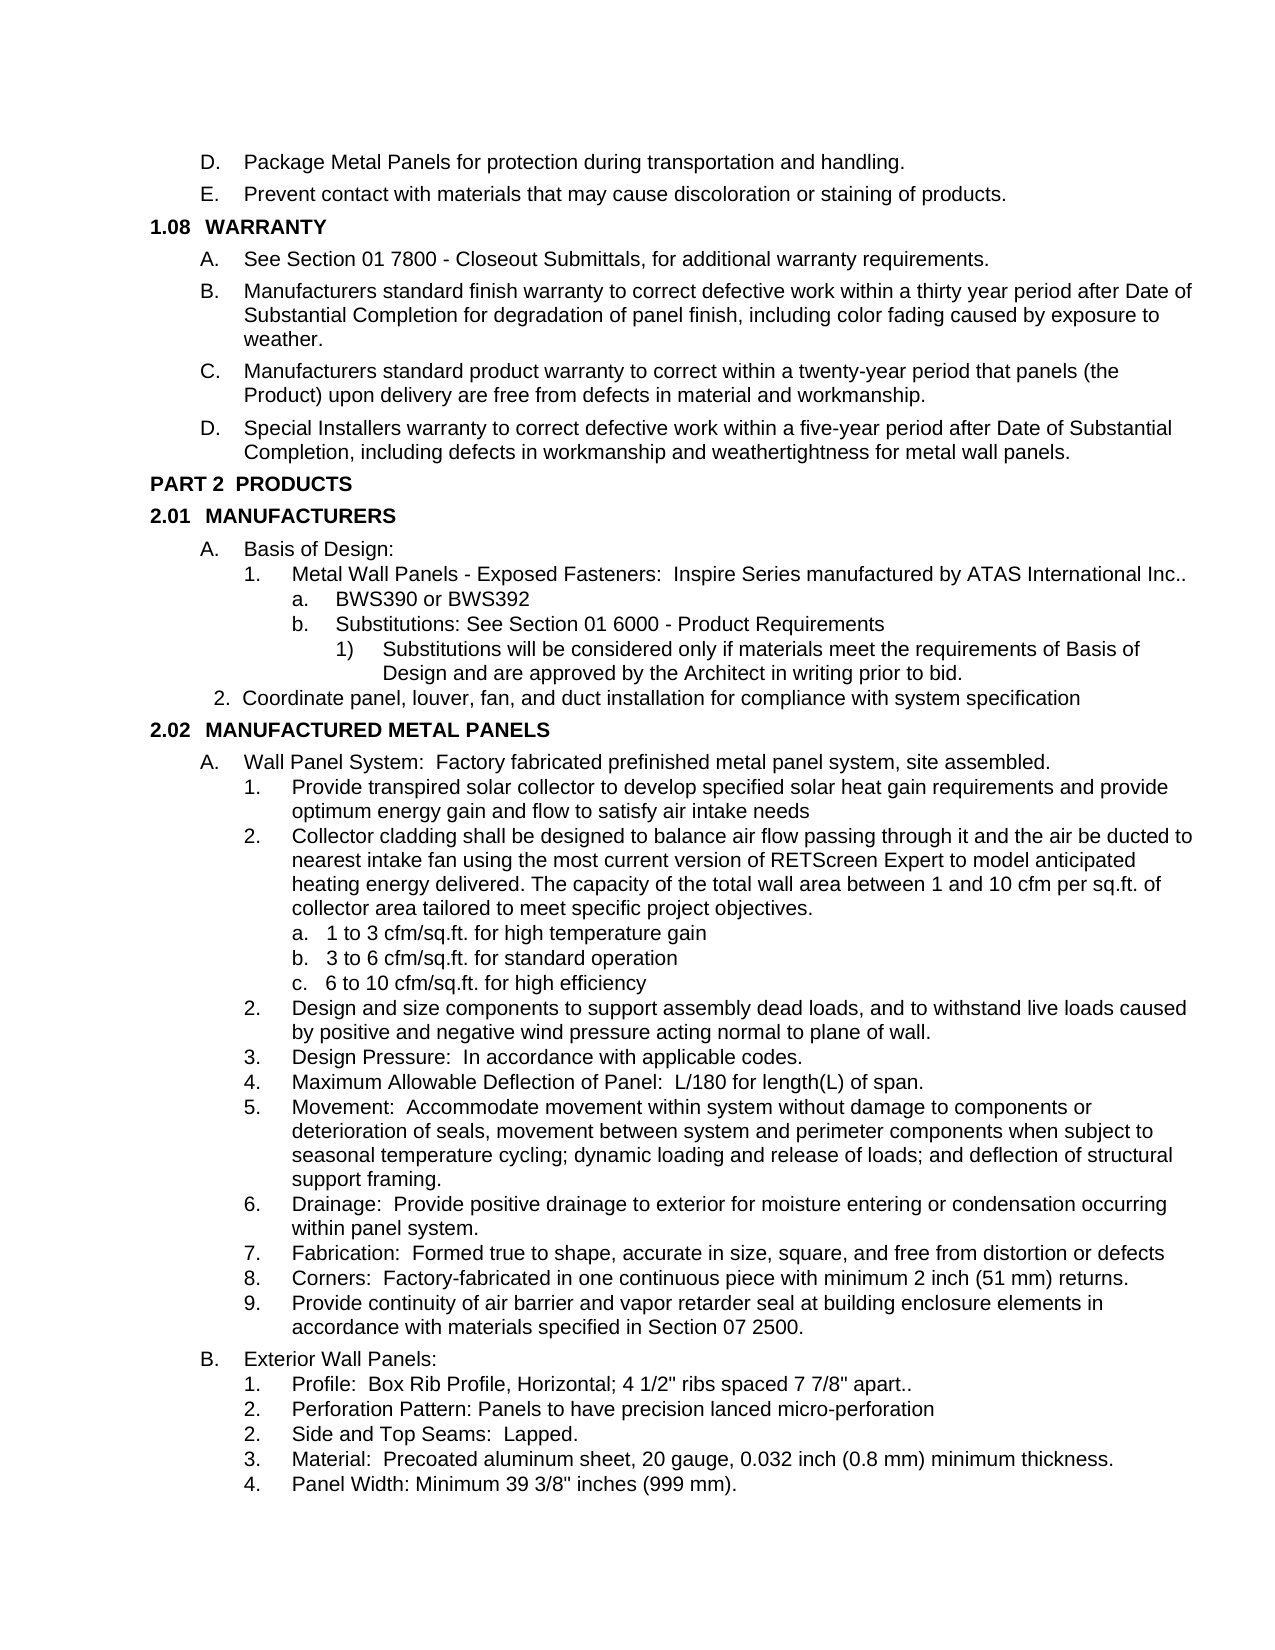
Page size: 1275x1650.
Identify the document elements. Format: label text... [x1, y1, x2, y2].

text A. See Section 01 7800 - Closeout Submittals, for additional warranty requirements. [200, 247, 1200, 271]
text C. Manufacturers standard product warranty to correct within a twenty-year period that panels (the Product) upon delivery are free from defects in material and workmanship. [200, 359, 1200, 407]
text a. BWS390 or BWS392 [292, 586, 1200, 610]
text D. Special Installers warranty to correct defective work within a five-year period after Date of Substantial Completion, including defects in workmanship and weathertightness for metal wall panels. [200, 416, 1200, 463]
text 1. Metal Wall Panels - Exposed Fasteners: Inspire Series manufactured by ATAS International Inc.. [244, 561, 1200, 585]
text 2. Collector cladding shall be designed to balance air flow passing through it and the air be ducted to nearest intake fan using the most current version of RETScreen Expert to model anticipated heating energy delivered. The capacity of the total wall area between 1 and 10 cfm per sq.ft. of collector area tailored to meet specific project objectives. [244, 824, 1200, 920]
text D. Package Metal Panels for protection during transportation and handling. [200, 150, 1200, 174]
text 1.08 WARRANTY [150, 214, 1200, 238]
text B. Exterior Wall Panels: [200, 1347, 1200, 1371]
text 3. Design Pressure: In accordance with applicable codes. [244, 1045, 1200, 1069]
text c. 6 to 10 cfm/sq.ft. for high efficiency [244, 971, 1200, 995]
text 1. Profile: Box Rib Profile, Horizontal; 4 1/2" ribs spaced 7 7/8" apart.. [244, 1372, 1200, 1396]
text 7. Fabrication: Formed true to shape, accurate in size, square, and free from distortion or defects [244, 1241, 1200, 1264]
text 2. Perforation Pattern: Panels to have precision lanced micro-perforation [244, 1397, 1200, 1421]
text 2.01 MANUFACTURERS [150, 504, 1200, 528]
text 2. Side and Top Seams: Lapped. [244, 1422, 1200, 1446]
text 1. Provide transpired solar collector to develop specified solar heat gain requirements and provide optimum energy gain and flow to satisfy air intake needs [244, 775, 1200, 823]
text 6. Drainage: Provide positive drainage to exterior for moisture entering or condensation occurring within panel system. [244, 1192, 1200, 1239]
text 5. Movement: Accommodate movement within system without damage to components or deterioration of seals, movement between system and perimeter components when subject to seasonal temperature cycling; dynamic loading and release of loads; and deflection of structural support framing. [244, 1095, 1200, 1191]
text b. Substitutions: See Section 01 6000 - Product Requirements [292, 611, 1200, 635]
text A. Basis of Design: [200, 536, 1200, 560]
text 4. Maximum Allowable Deflection of Panel: L/180 for length(L) of span. [244, 1070, 1200, 1094]
text 9. Provide continuity of air barrier and vapor retarder seal at building enclosure elements in accordance with materials specified in Section 07 2500. [244, 1291, 1200, 1338]
text 2.02 MANUFACTURED METAL PANELS [150, 718, 1200, 742]
text 1) Substitutions will be considered only if materials meet the requirements of Basis of Design and are approved by the Architect in writing prior to bid. [335, 636, 1200, 684]
text b. 3 to 6 cfm/sq.ft. for standard operation [244, 946, 1200, 970]
text 3. Material: Precoated aluminum sheet, 20 gauge, 0.032 inch (0.8 mm) minimum thickness. [244, 1447, 1200, 1471]
text a. 1 to 3 cfm/sq.ft. for high temperature gain [244, 921, 1200, 945]
text B. Manufacturers standard finish warranty to correct defective work within a thirty year period after Date of Substantial Completion for degradation of panel finish, including color fading caused by exposure to weather. [200, 279, 1200, 351]
text PART 2 PRODUCTS [150, 472, 1200, 496]
text 8. Corners: Factory-fabricated in one continuous piece with minimum 2 inch (51 mm) returns. [244, 1266, 1200, 1289]
text 4. Panel Width: Minimum 39 3/8" inches (999 mm). [244, 1472, 1200, 1496]
text 2. Coordinate panel, louver, fan, and duct installation for compliance with system specification [150, 685, 1200, 709]
text 2. Design and size components to support assembly dead loads, and to withstand live loads caused by positive and negative wind pressure acting normal to plane of wall. [244, 996, 1200, 1044]
text E. Prevent contact with materials that may cause discoloration or staining of products. [200, 182, 1200, 206]
text A. Wall Panel System: Factory fabricated prefinished metal panel system, site assembled. [200, 750, 1200, 774]
